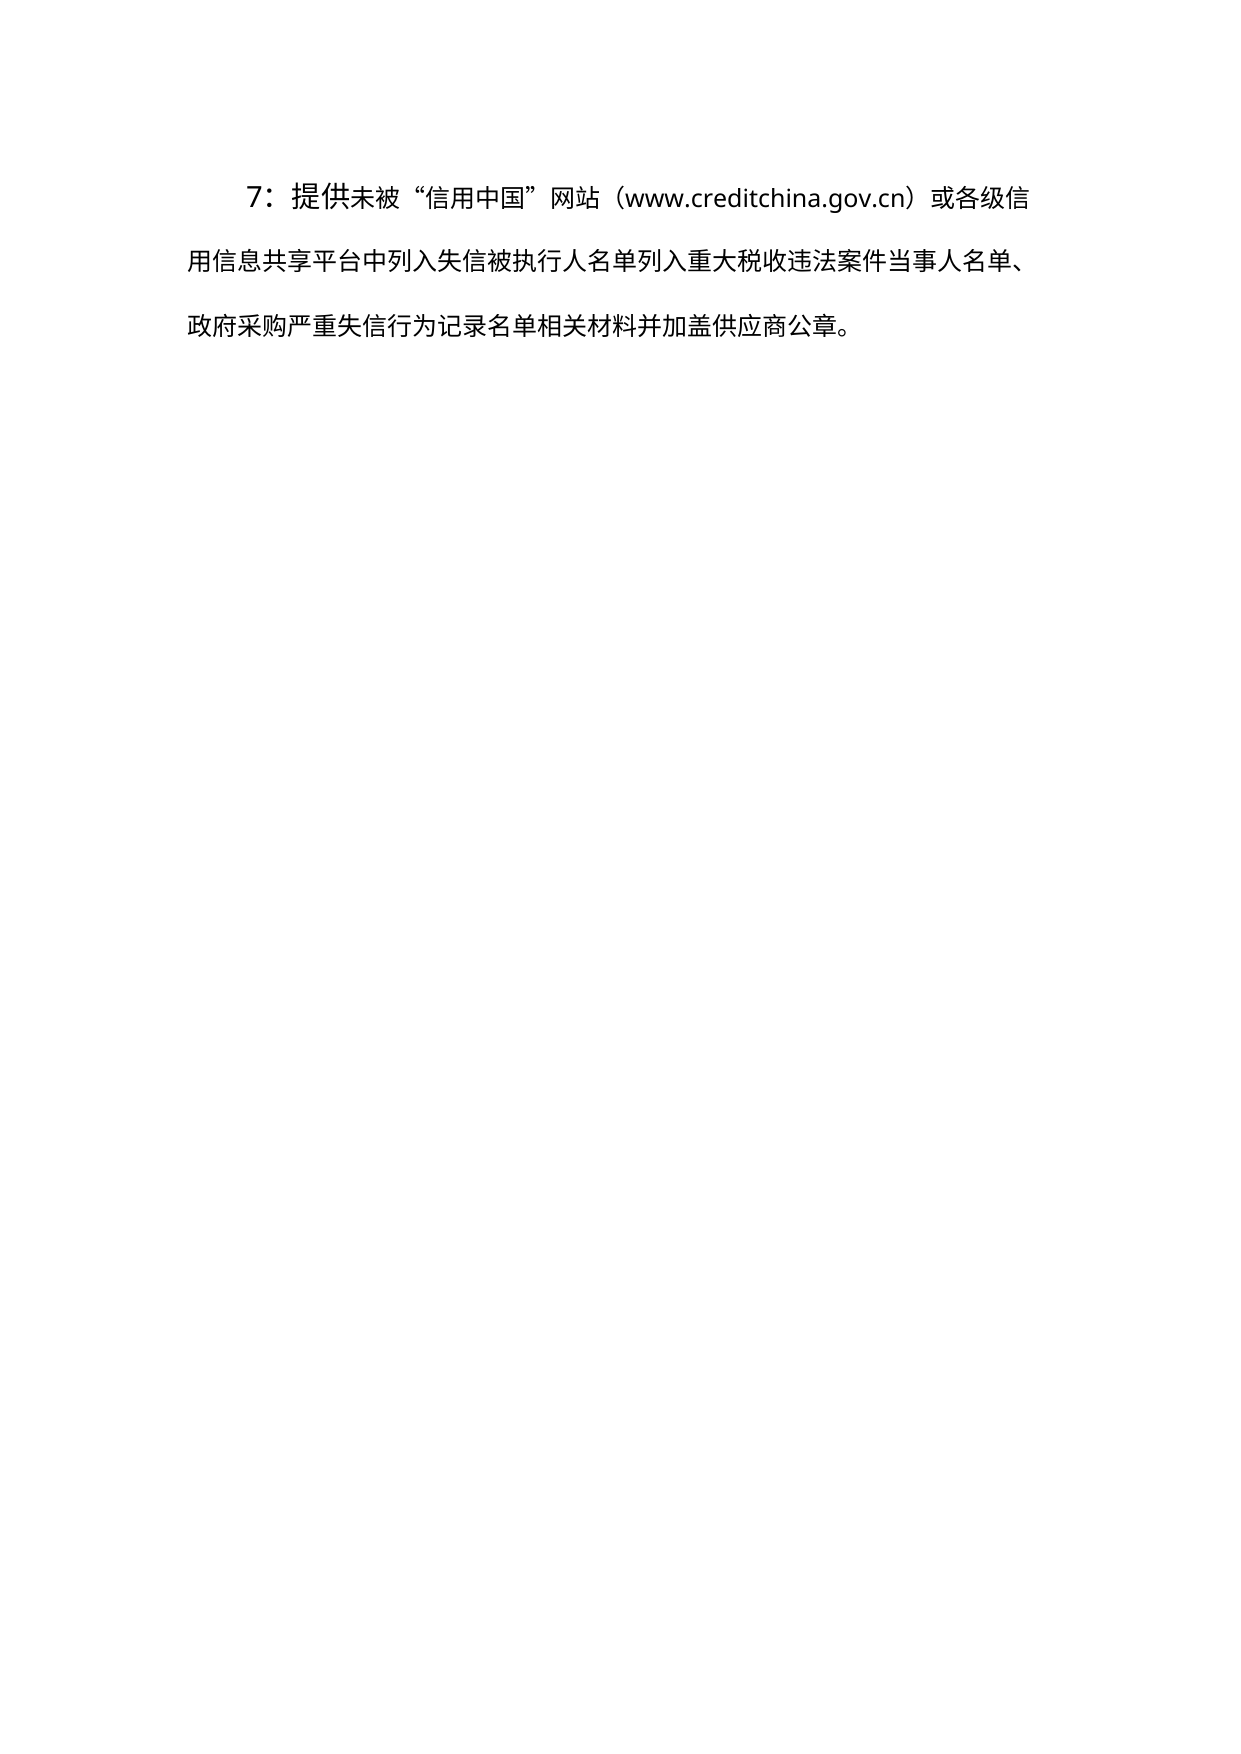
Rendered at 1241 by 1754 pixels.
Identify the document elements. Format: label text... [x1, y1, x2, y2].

list 7：提供未被“信用中国”网站（www.creditchina.gov.cn）或各级信用信息共享平台中列入失信被执行人名单列入重大税收违法案件当事人名单、政府采购严重失信行为记录名单相关材料并加盖供应商公章。 [187, 162, 1053, 357]
